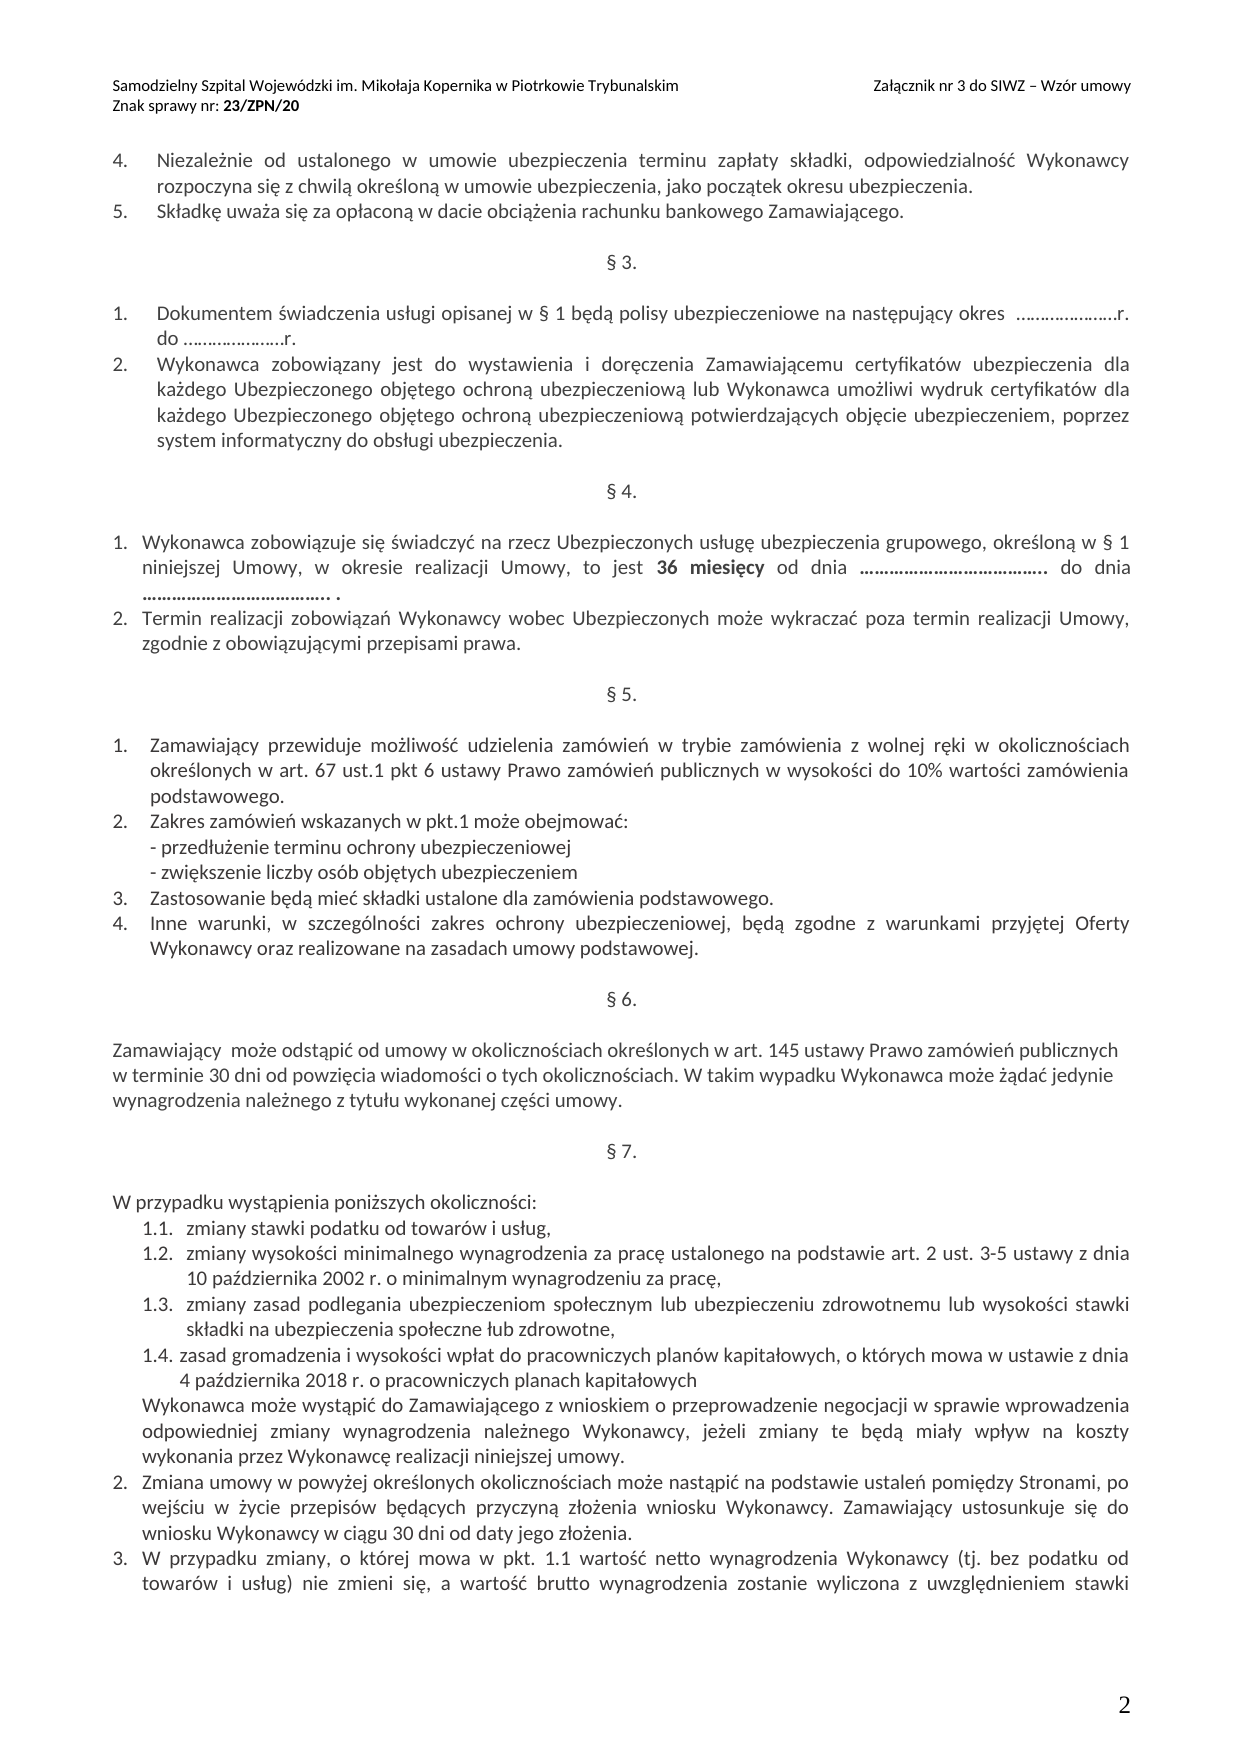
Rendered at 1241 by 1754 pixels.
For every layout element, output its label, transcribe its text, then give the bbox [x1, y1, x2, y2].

list Wykonawca zobowiązuje się świadczyć na rzecz Ubezpieczonych usługę ubezpieczenia grupowego, określoną w § 1 niniejszej Umowy, w okresie realizacji Umowy, to jest 36 miesięcy od dnia ……………………………….. do dnia ……………………………….. . [112, 529, 1131, 605]
text § 5. [112, 681, 1131, 707]
text § 6. [112, 986, 1131, 1011]
list Inne warunki, w szczególności zakres ochrony ubezpieczeniowej, będą zgodne z warunkami przyjętej Oferty Wykonawcy oraz realizowane na zasadach umowy podstawowej. [112, 910, 1131, 961]
text § 4. [112, 478, 1131, 503]
text - zwiększenie liczby osób objętych ubezpieczeniem [150, 859, 1131, 885]
text Wykonawca może wystąpić do Zamawiającego z wnioskiem o przeprowadzenie negocjacji w sprawie wprowadzenia odpowiedniej zmiany wynagrodzenia należnego Wykonawcy, jeżeli zmiany te będą miały wpływ na koszty wykonania przez Wykonawcę realizacji niniejszej umowy. [142, 1393, 1131, 1469]
list Zamawiający przewiduje możliwość udzielenia zamówień w trybie zamówienia z wolnej ręki w okolicznościach określonych w art. 67 ust.1 pkt 6 ustawy Prawo zamówień publicznych w wysokości do 10% wartości zamówienia podstawowego. [112, 732, 1131, 808]
text 1.1. zmiany stawki podatku od towarów i usług, [142, 1215, 1131, 1240]
list Składkę uważa się za opłaconą w dacie obciążenia rachunku bankowego Zamawiającego. [112, 198, 1131, 224]
list zasad gromadzenia i wysokości wpłat do pracowniczych planów kapitałowych, o których mowa w ustawie z dnia 4 października 2018 r. o pracowniczych planach kapitałowych [142, 1342, 1131, 1393]
list Zmiana umowy w powyżej określonych okolicznościach może nastąpić na podstawie ustaleń pomiędzy Stronami, po wejściu w życie przepisów będących przyczyną złożenia wniosku Wykonawcy. Zamawiający ustosunkuje się do wniosku Wykonawcy w ciągu 30 dni od daty jego złożenia. [112, 1469, 1131, 1545]
text 1.3. zmiany zasad podlegania ubezpieczeniom społecznym lub ubezpieczeniu zdrowotnemu lub wysokości stawki składki na ubezpieczenia społeczne łub zdrowotne, [142, 1291, 1131, 1342]
text 1.2. zmiany wysokości minimalnego wynagrodzenia za pracę ustalonego na podstawie art. 2 ust. 3-5 ustawy z dnia 10 października 2002 r. o minimalnym wynagrodzeniu za pracę, [142, 1240, 1131, 1291]
list Dokumentem świadczenia usługi opisanej w § 1 będą polisy ubezpieczeniowe na następujący okres …………………r. do …………………r. [112, 300, 1131, 351]
text - przedłużenie terminu ochrony ubezpieczeniowej [150, 834, 1131, 859]
list Zastosowanie będą mieć składki ustalone dla zamówienia podstawowego. [112, 885, 1131, 910]
text W przypadku wystąpienia poniższych okoliczności: [112, 1189, 1131, 1215]
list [112, 1545, 1131, 1596]
list Zakres zamówień wskazanych w pkt.1 może obejmować: [112, 808, 1131, 834]
list Niezależnie od ustalonego w umowie ubezpieczenia terminu zapłaty składki, odpowiedzialność Wykonawcy rozpoczyna się z chwilą określoną w umowie ubezpieczenia, jako początek okresu ubezpieczenia. [112, 148, 1131, 198]
text Zamawiający może odstąpić od umowy w okolicznościach określonych w art. 145 ustawy Prawo zamówień publicznych w terminie 30 dni od powzięcia wiadomości o tych okolicznościach. W takim wypadku Wykonawca może żądać jedynie wynagrodzenia należnego z tytułu wykonanej części umowy. [112, 1037, 1131, 1113]
text § 3. [112, 249, 1131, 275]
list Termin realizacji zobowiązań Wykonawcy wobec Ubezpieczonych może wykraczać poza termin realizacji Umowy, zgodnie z obowiązującymi przepisami prawa. [112, 605, 1131, 656]
list Wykonawca zobowiązany jest do wystawienia i doręczenia Zamawiającemu certyfikatów ubezpieczenia dla każdego Ubezpieczonego objętego ochroną ubezpieczeniową lub Wykonawca umożliwi wydruk certyfikatów dla każdego Ubezpieczonego objętego ochroną ubezpieczeniową potwierdzających objęcie ubezpieczeniem, poprzez system informatyczny do obsługi ubezpieczenia. [112, 351, 1131, 453]
text § 7. [112, 1138, 1131, 1164]
